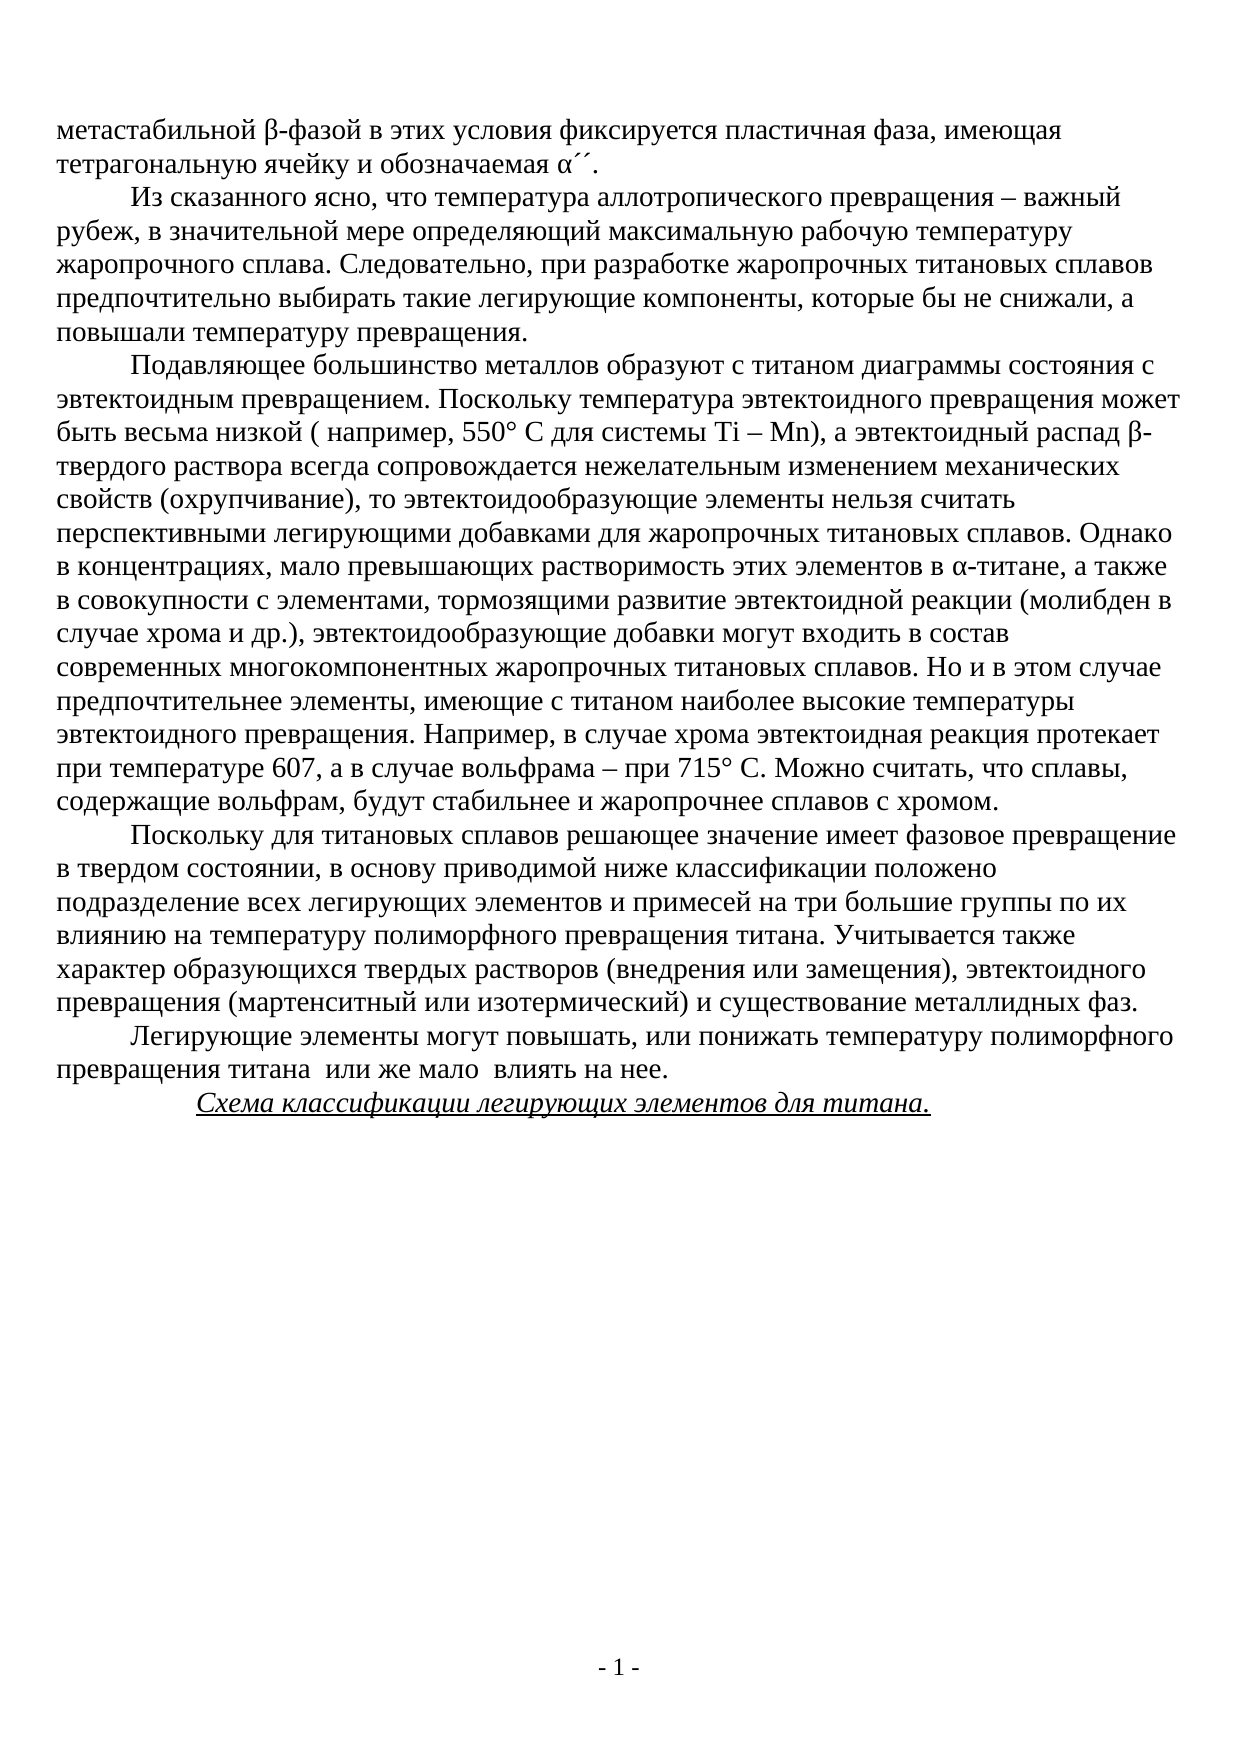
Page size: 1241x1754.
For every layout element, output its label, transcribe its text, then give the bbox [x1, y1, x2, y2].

text Схема классификации легирующих элементов для титана. [56, 1085, 1181, 1119]
text Поскольку для титановых сплавов решающее значение имеет фазовое превращение в твердом состоянии, в основу приводимой ниже классификации положено подразделение всех легирующих элементов и примесей на три большие группы по их влиянию на температуру полиморфного превращения титана. Учитывается также характер образующихся твердых растворов (внедрения или замещения), эвтектоидного превращения (мартенситный или изотермический) и существование металлидных фаз. [56, 817, 1181, 1018]
text Подавляющее большинство металлов образуют с титаном диаграммы состояния с эвтектоидным превращением. Поскольку температура эвтектоидного превращения может быть весьма низкой ( например, 550° С для системы Ti – Mn), а эвтектоидный распад β-твердого раствора всегда сопровождается нежелательным изменением механических свойств (охрупчивание), то эвтектоидообразующие элементы нельзя считать перспективными легирующими добавками для жаропрочных титановых сплавов. Однако в концентрациях, мало превышающих растворимость этих элементов в α-титане, а также в совокупности с элементами, тормозящими развитие эвтектоидной реакции (молибден в случае хрома и др.), эвтектоидообразующие добавки могут входить в состав современных многокомпонентных жаропрочных титановых сплавов. Но и в этом случае предпочтительнее элементы, имеющие с титаном наиболее высокие температуры эвтектоидного превращения. Например, в случае хрома эвтектоидная реакция протекает при температуре 607, а в случае вольфрама – при 715° С. Можно считать, что сплавы, содержащие вольфрам, будут стабильнее и жаропрочнее сплавов с хромом. [56, 347, 1181, 817]
text Легирующие элементы могут повышать, или понижать температуру полиморфного превращения титана или же мало влиять на нее. [56, 1018, 1181, 1085]
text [56, 112, 1181, 179]
text Из сказанного ясно, что температура аллотропического превращения – важный рубеж, в значительной мере определяющий максимальную рабочую температуру жаропрочного сплава. Следовательно, при разработке жаропрочных титановых сплавов предпочтительно выбирать такие легирующие компоненты, которые бы не снижали, а повышали температуру превращения. [56, 179, 1181, 347]
